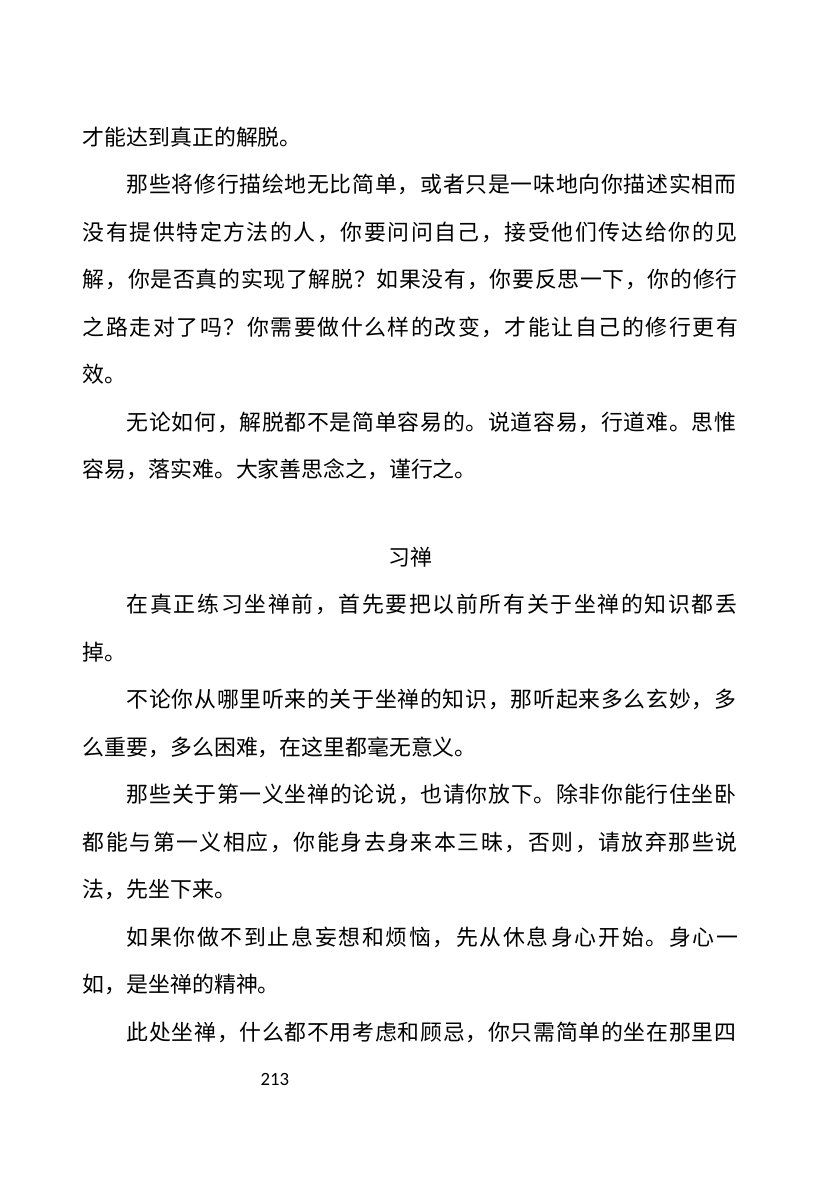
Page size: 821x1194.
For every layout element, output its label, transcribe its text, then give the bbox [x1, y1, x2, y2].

text 那些将修行描绘地无比简单，或者只是一味地向你描述实相而没有提供特定方法的人，你要问问自己，接受他们传达给你的见解，你是否真的实现了解脱？如果没有，你要反思一下，你的修行之路走对了吗？你需要做什么样的改变，才能让自己的修行更有效。 [83, 167, 738, 389]
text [83, 120, 738, 152]
text 习禅 [83, 540, 738, 572]
text 无论如何，解脱都不是简单容易的。说道容易，行道难。思惟容易，落实难。大家善思念之，谨行之。 [83, 405, 738, 484]
text 如果你做不到止息妄想和烦恼，先从休息身心开始。身心一如，是坐禅的精神。 [83, 920, 738, 999]
text 不论你从哪里听来的关于坐禅的知识，那听起来多么玄妙，多么重要，多么困难，在这里都毫无意义。 [83, 682, 738, 762]
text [83, 1015, 738, 1047]
text 那些关于第一义坐禅的论说，也请你放下。除非你能行住坐卧都能与第一义相应，你能身去身来本三昧，否则，请放弃那些说法，先坐下来。 [83, 777, 738, 904]
text 在真正练习坐禅前，首先要把以前所有关于坐禅的知识都丢掉。 [83, 587, 738, 667]
